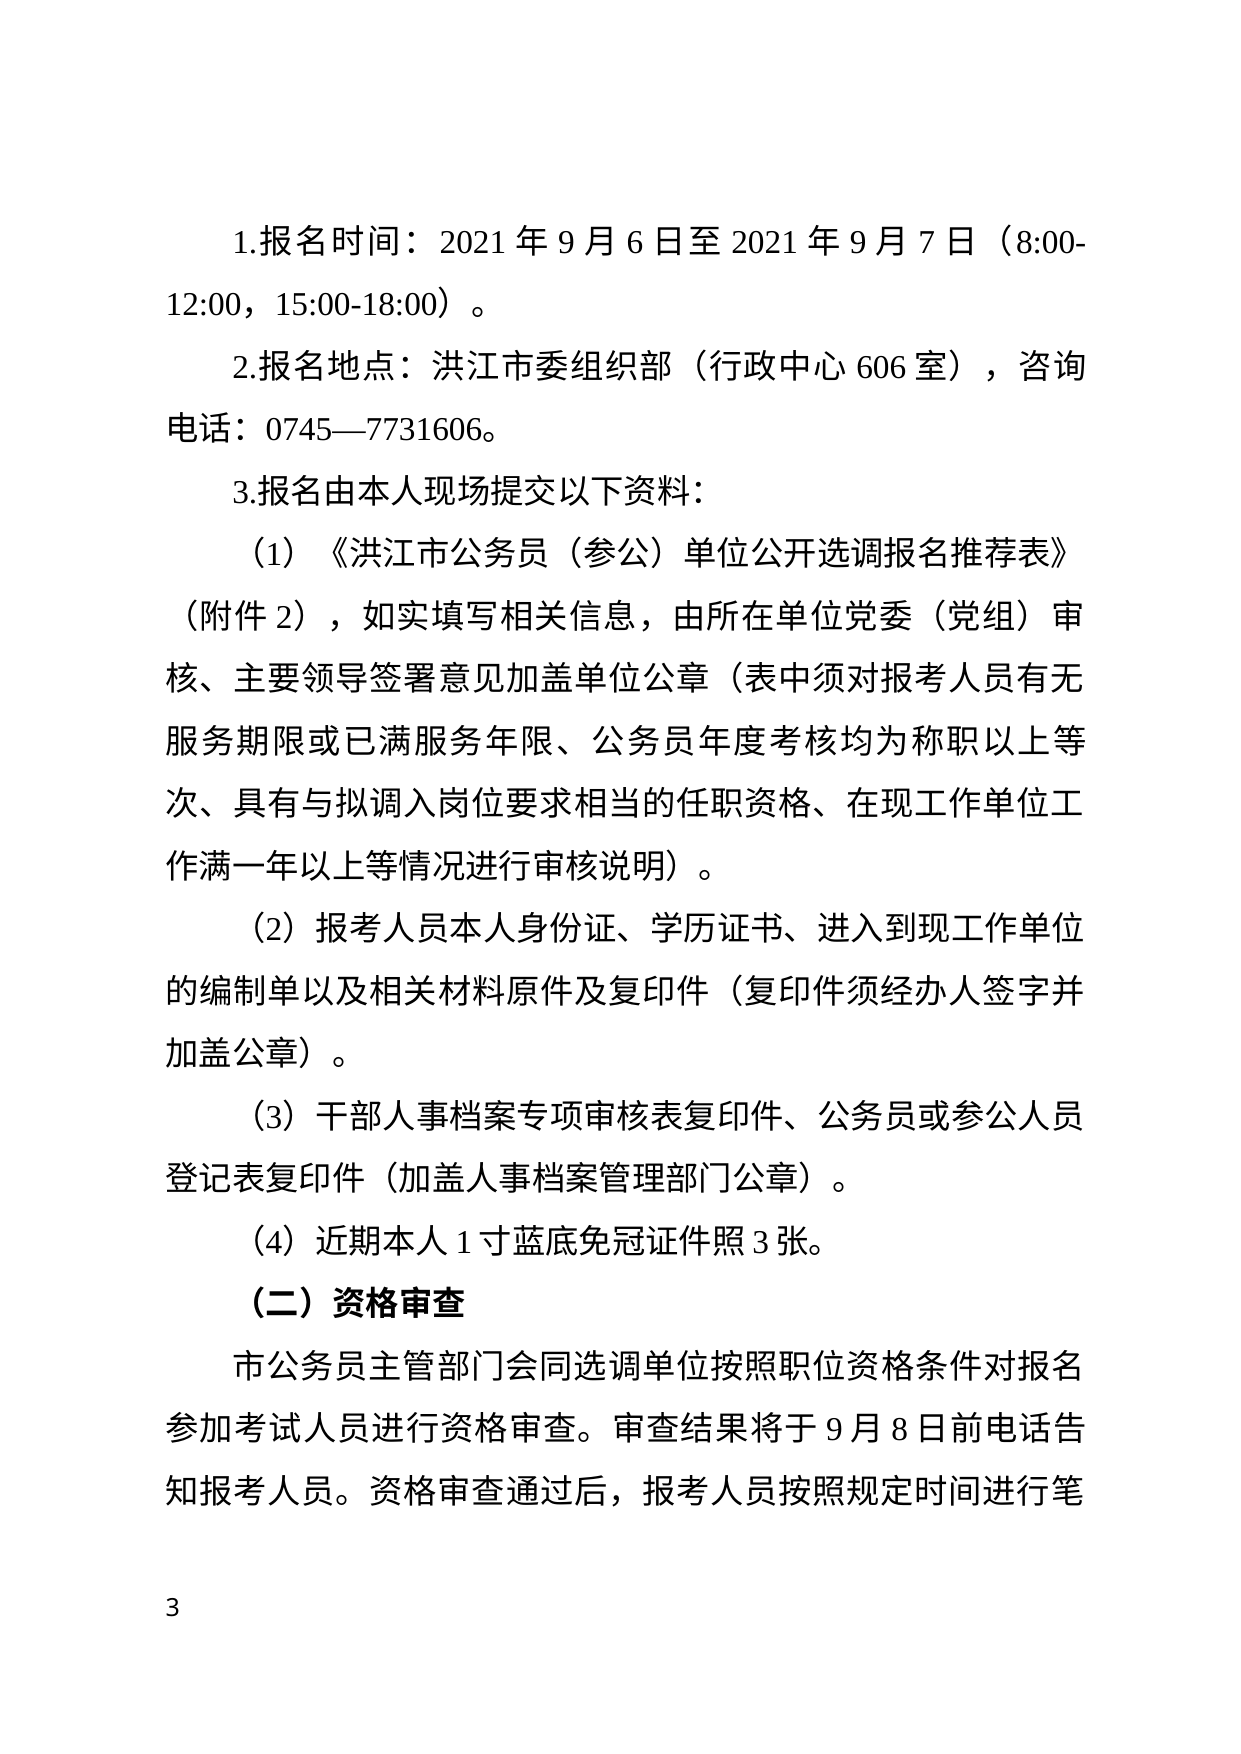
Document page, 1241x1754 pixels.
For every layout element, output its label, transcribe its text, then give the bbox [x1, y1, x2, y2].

text （二）资格审查 [165, 1266, 1087, 1328]
text （4）近期本人1寸蓝底免冠证件照3张。 [165, 1203, 1087, 1266]
text （1）《洪江市公务员（参公）单位公开选调报名推荐表》（附件2），如实填写相关信息，由所在单位党委（党组）审核、主要领导签署意见加盖单位公章（表中须对报考人员有无服务期限或已满服务年限、公务员年度考核均为称职以上等次、具有与拟调入岗位要求相当的任职资格、在现工作单位工作满一年以上等情况进行审核说明）。 [165, 516, 1087, 891]
text 3.报名由本人现场提交以下资料： [165, 453, 1087, 516]
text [165, 1328, 1087, 1516]
text （3）干部人事档案专项审核表复印件、公务员或参公人员登记表复印件（加盖人事档案管理部门公章）。 [165, 1078, 1087, 1203]
text 1.报名时间：2021年9月6日至2021年9月7日（8:00-12:00，15:00-18:00）。 [165, 203, 1087, 328]
text （2）报考人员本人身份证、学历证书、进入到现工作单位的编制单以及相关材料原件及复印件（复印件须经办人签字并加盖公章）。 [165, 891, 1087, 1078]
text 2.报名地点：洪江市委组织部（行政中心606室），咨询电话：0745—7731606。 [165, 328, 1087, 453]
